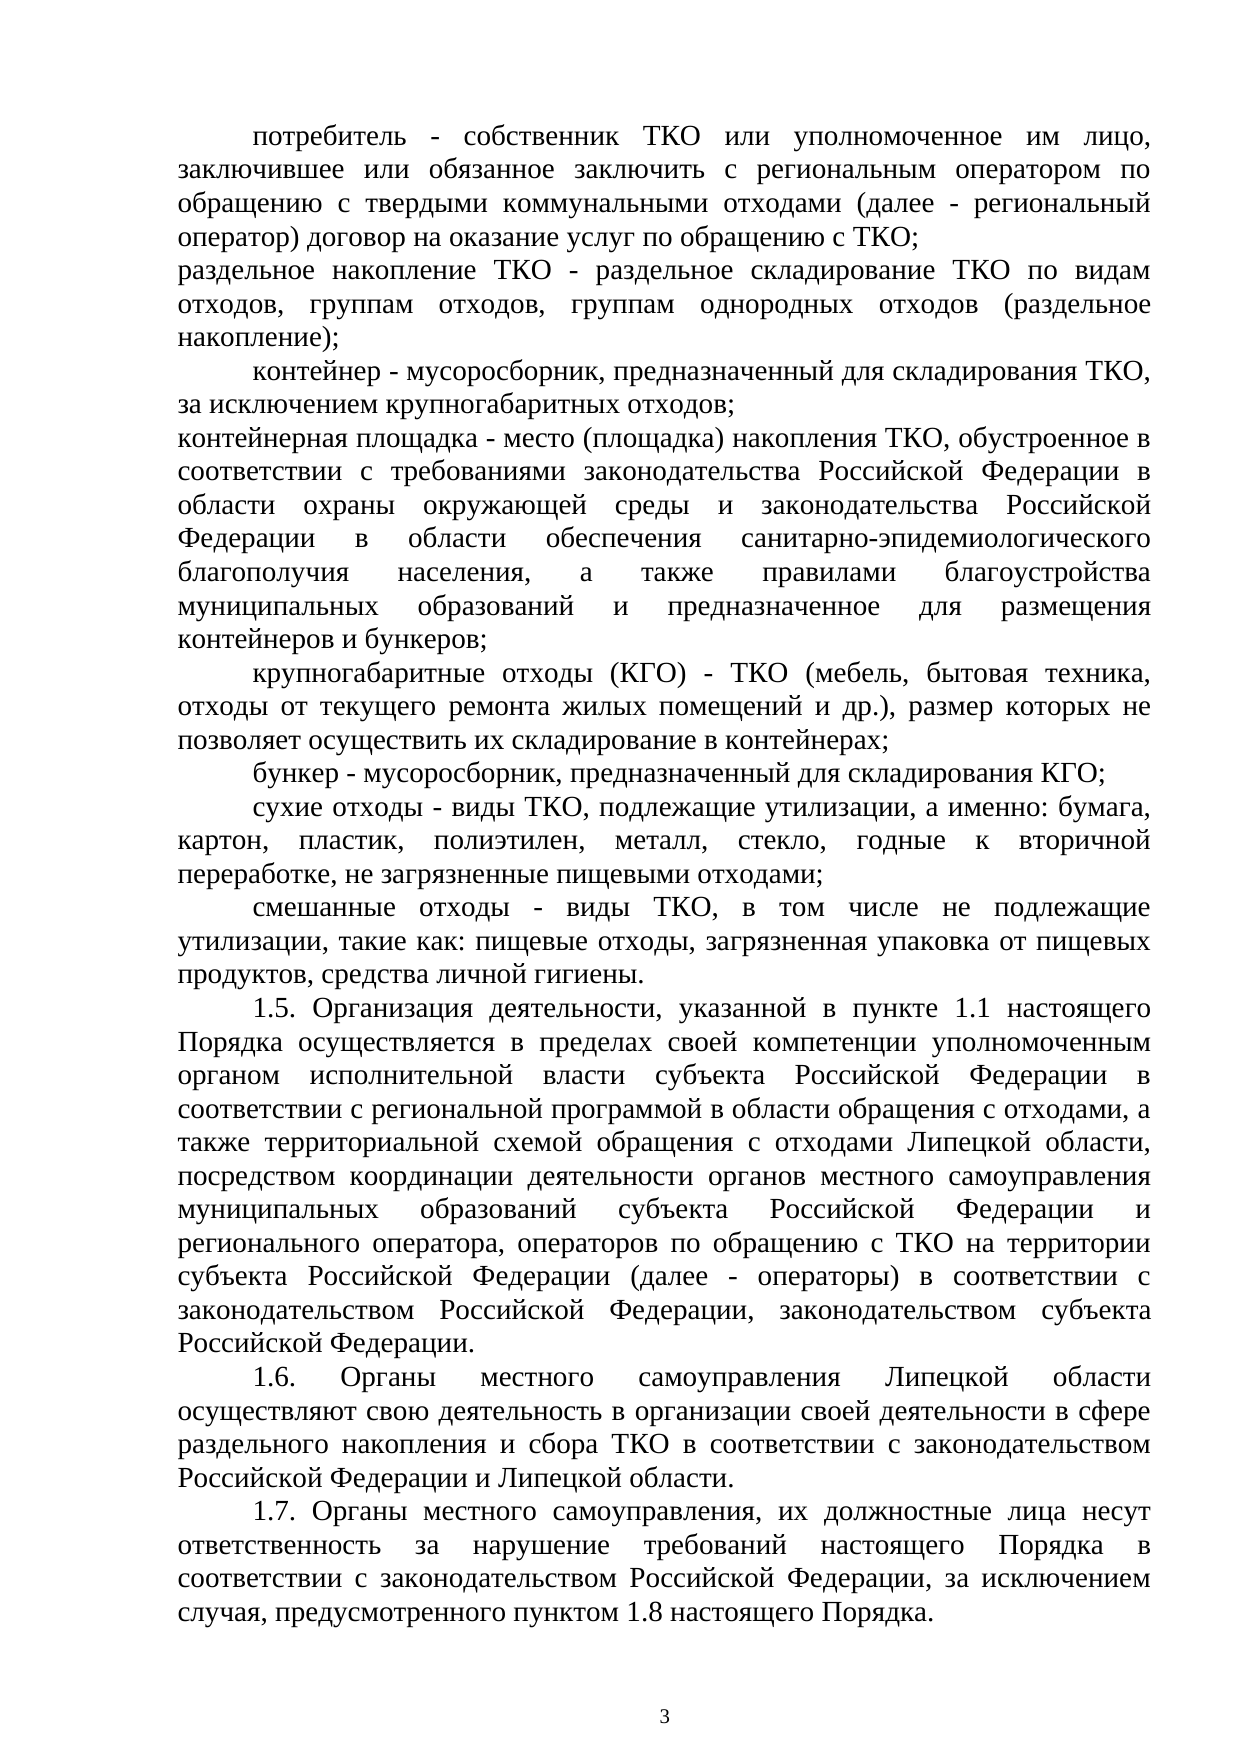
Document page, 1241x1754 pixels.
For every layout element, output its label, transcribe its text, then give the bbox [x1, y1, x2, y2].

text смешанные отходы - виды ТКО, в том числе не подлежащие утилизации, такие как: пищевые отходы, загрязненная упаковка от пищевых продуктов, средства личной гигиены. [177, 889, 1152, 990]
text 1.7. Органы местного самоуправления, их должностные лица несут ответственность за нарушение требований настоящего Порядка в соответствии с законодательством Российской Федерации, за исключением случая, предусмотренного пунктом 1.8 настоящего Порядка. [177, 1493, 1152, 1627]
text 1.5. Организация деятельности, указанной в пункте 1.1 настоящего Порядка осуществляется в пределах своей компетенции уполномоченным органом исполнительной власти субъекта Российской Федерации в соответствии с региональной программой в области обращения с отходами, а также территориальной схемой обращения с отходами Липецкой области, посредством координации деятельности органов местного самоуправления муниципальных образований субъекта Российской Федерации и регионального оператора, операторов по обращению с ТКО на территории субъекта Российской Федерации (далее - операторы) в соответствии с законодательством Российской Федерации, законодательством субъекта Российской Федерации. [177, 990, 1152, 1359]
text контейнерная площадка - место (площадка) накопления ТКО, обустроенное в соответствии с требованиями законодательства Российской Федерации в области охраны окружающей среды и законодательства Российской Федерации в области обеспечения санитарно-эпидемиологического благополучия населения, а также правилами благоустройства муниципальных образований и предназначенное для размещения контейнеров и бункеров; [177, 420, 1152, 655]
text бункер - мусоросборник, предназначенный для складирования КГО; [177, 755, 1152, 789]
text потребитель - собственник ТКО или уполномоченное им лицо, заключившее или обязанное заключить с региональным оператором по обращению с твердыми коммунальными отходами (далее - региональный оператор) договор на оказание услуг по обращению с ТКО; [177, 118, 1152, 252]
text контейнер - мусоросборник, предназначенный для складирования ТКО, за исключением крупногабаритных отходов; [177, 353, 1152, 420]
text сухие отходы - виды ТКО, подлежащие утилизации, а именно: бумага, картон, пластик, полиэтилен, металл, стекло, годные к вторичной переработке, не загрязненные пищевыми отходами; [177, 789, 1152, 889]
text крупногабаритные отходы (КГО) - ТКО (мебель, бытовая техника, отходы от текущего ремонта жилых помещений и др.), размер которых не позволяет осуществить их складирование в контейнерах; [177, 655, 1152, 755]
text раздельное накопление ТКО - раздельное складирование ТКО по видам отходов, группам отходов, группам однородных отходов (раздельное накопление); [177, 252, 1152, 353]
text 1.6. Органы местного самоуправления Липецкой области осуществляют свою деятельность в организации своей деятельности в сфере раздельного накопления и сбора ТКО в соответствии с законодательством Российской Федерации и Липецкой области. [177, 1359, 1152, 1493]
